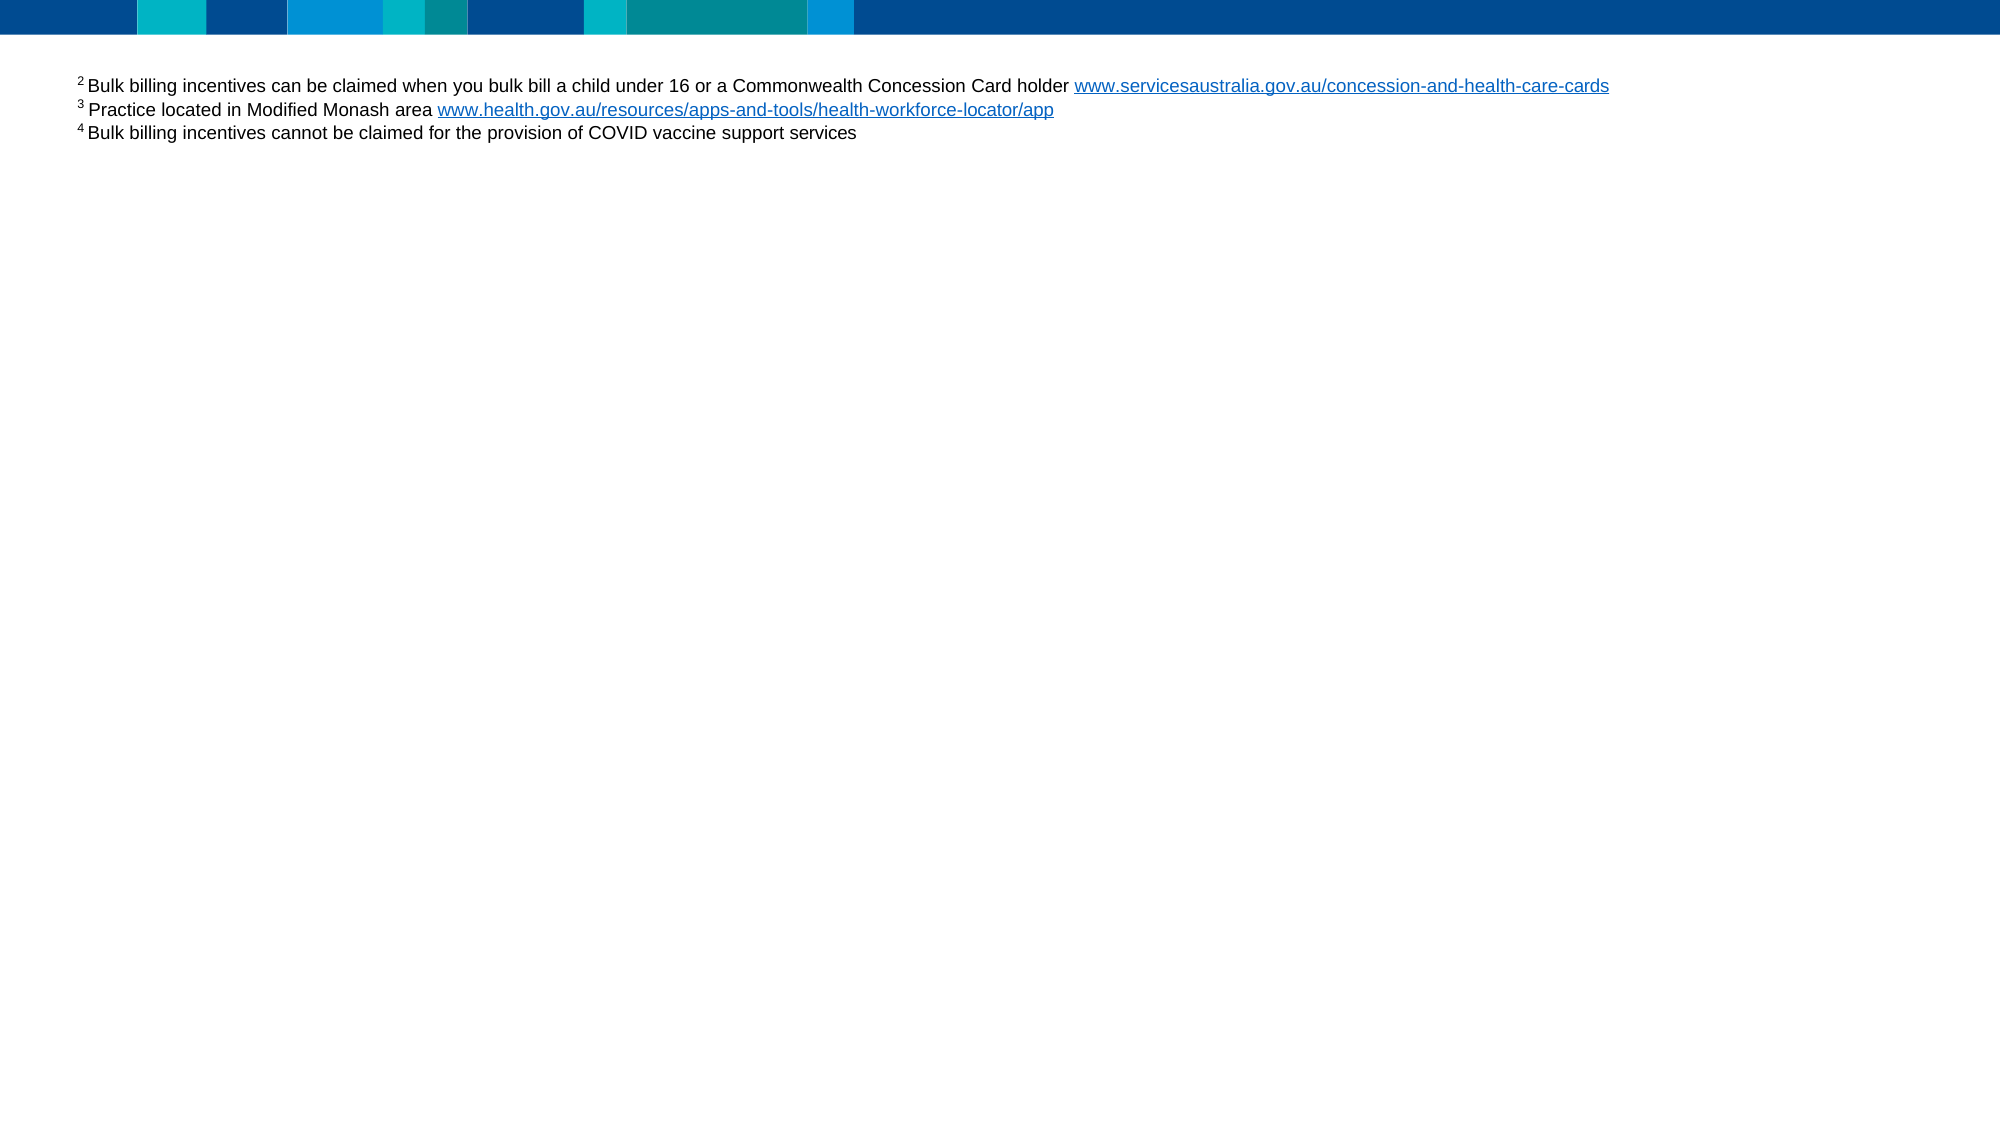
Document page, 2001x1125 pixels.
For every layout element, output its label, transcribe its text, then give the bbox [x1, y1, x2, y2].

text 3 Practice located in Modified Monash area www.health.gov.au/resources/apps-and-tools/health-workforce-locator/app [77, 97, 1925, 120]
text 2 Bulk billing incentives can be claimed when you bulk bill a child under 16 or a Commonwealth Concession Card holder www.servicesaustralia.gov.au/concession-and-health-care-cards [77, 75, 1925, 97]
text 4 Bulk billing incentives cannot be claimed for the provision of COVID vaccine support services [77, 121, 1925, 144]
